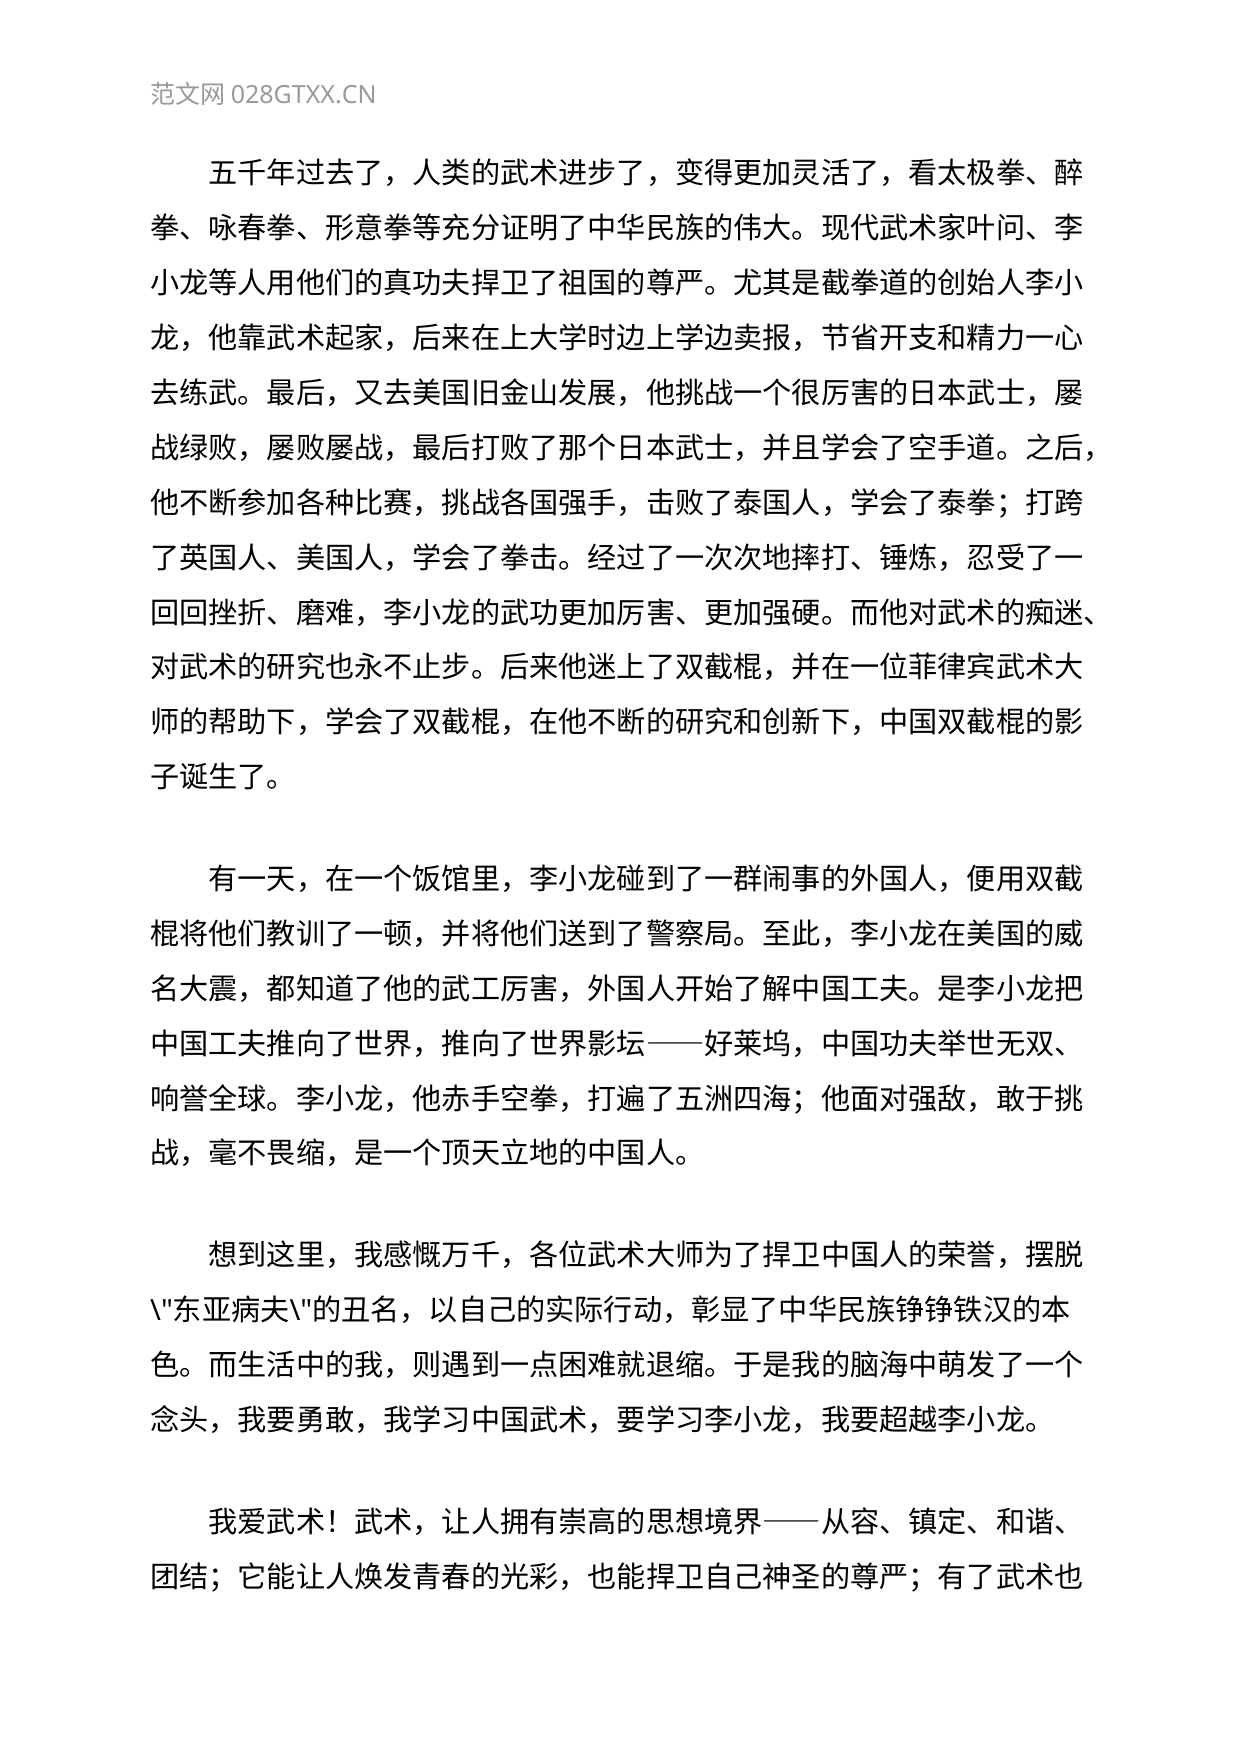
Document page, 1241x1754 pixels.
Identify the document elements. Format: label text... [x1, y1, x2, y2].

text 有一天，在一个饭馆里，李小龙碰到了一群闹事的外国人，便用双截棍将他们教训了一顿，并将他们送到了警察局。至此，李小龙在美国的威名大震，都知道了他的武工厉害，外国人开始了解中国工夫。是李小龙把中国工夫推向了世界，推向了世界影坛——好莱坞，中国功夫举世无双、响誉全球。李小龙，他赤手空拳，打遍了五洲四海；他面对强敌，敢于挑战，毫不畏缩，是一个顶天立地的中国人。 [150, 856, 1090, 1172]
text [150, 1498, 1090, 1596]
text 想到这里，我感慨万千，各位武术大师为了捍卫中国人的荣誉，摆脱\"东亚病夫\"的丑名，以自己的实际行动，彰显了中华民族铮铮铁汉的本色。而生活中的我，则遇到一点困难就退缩。于是我的脑海中萌发了一个念头，我要勇敢，我学习中国武术，要学习李小龙，我要超越李小龙。 [150, 1232, 1090, 1439]
text 五千年过去了，人类的武术进步了，变得更加灵活了，看太极拳、醉拳、咏春拳、形意拳等充分证明了中华民族的伟大。现代武术家叶问、李小龙等人用他们的真功夫捍卫了祖国的尊严。尤其是截拳道的创始人李小龙，他靠武术起家，后来在上大学时边上学边卖报，节省开支和精力一心去练武。最后，又去美国旧金山发展，他挑战一个很厉害的日本武士，屡战绿败，屡败屡战，最后打败了那个日本武士，并且学会了空手道。之后，他不断参加各种比赛，挑战各国强手，击败了泰国人，学会了泰拳；打跨了英国人、美国人，学会了拳击。经过了一次次地摔打、锤炼，忍受了一回回挫折、磨难，李小龙的武功更加厉害、更加强硬。而他对武术的痴迷、对武术的研究也永不止步。后来他迷上了双截棍，并在一位菲律宾武术大师的帮助下，学会了双截棍，在他不断的研究和创新下，中国双截棍的影子诞生了。 [150, 150, 1090, 796]
